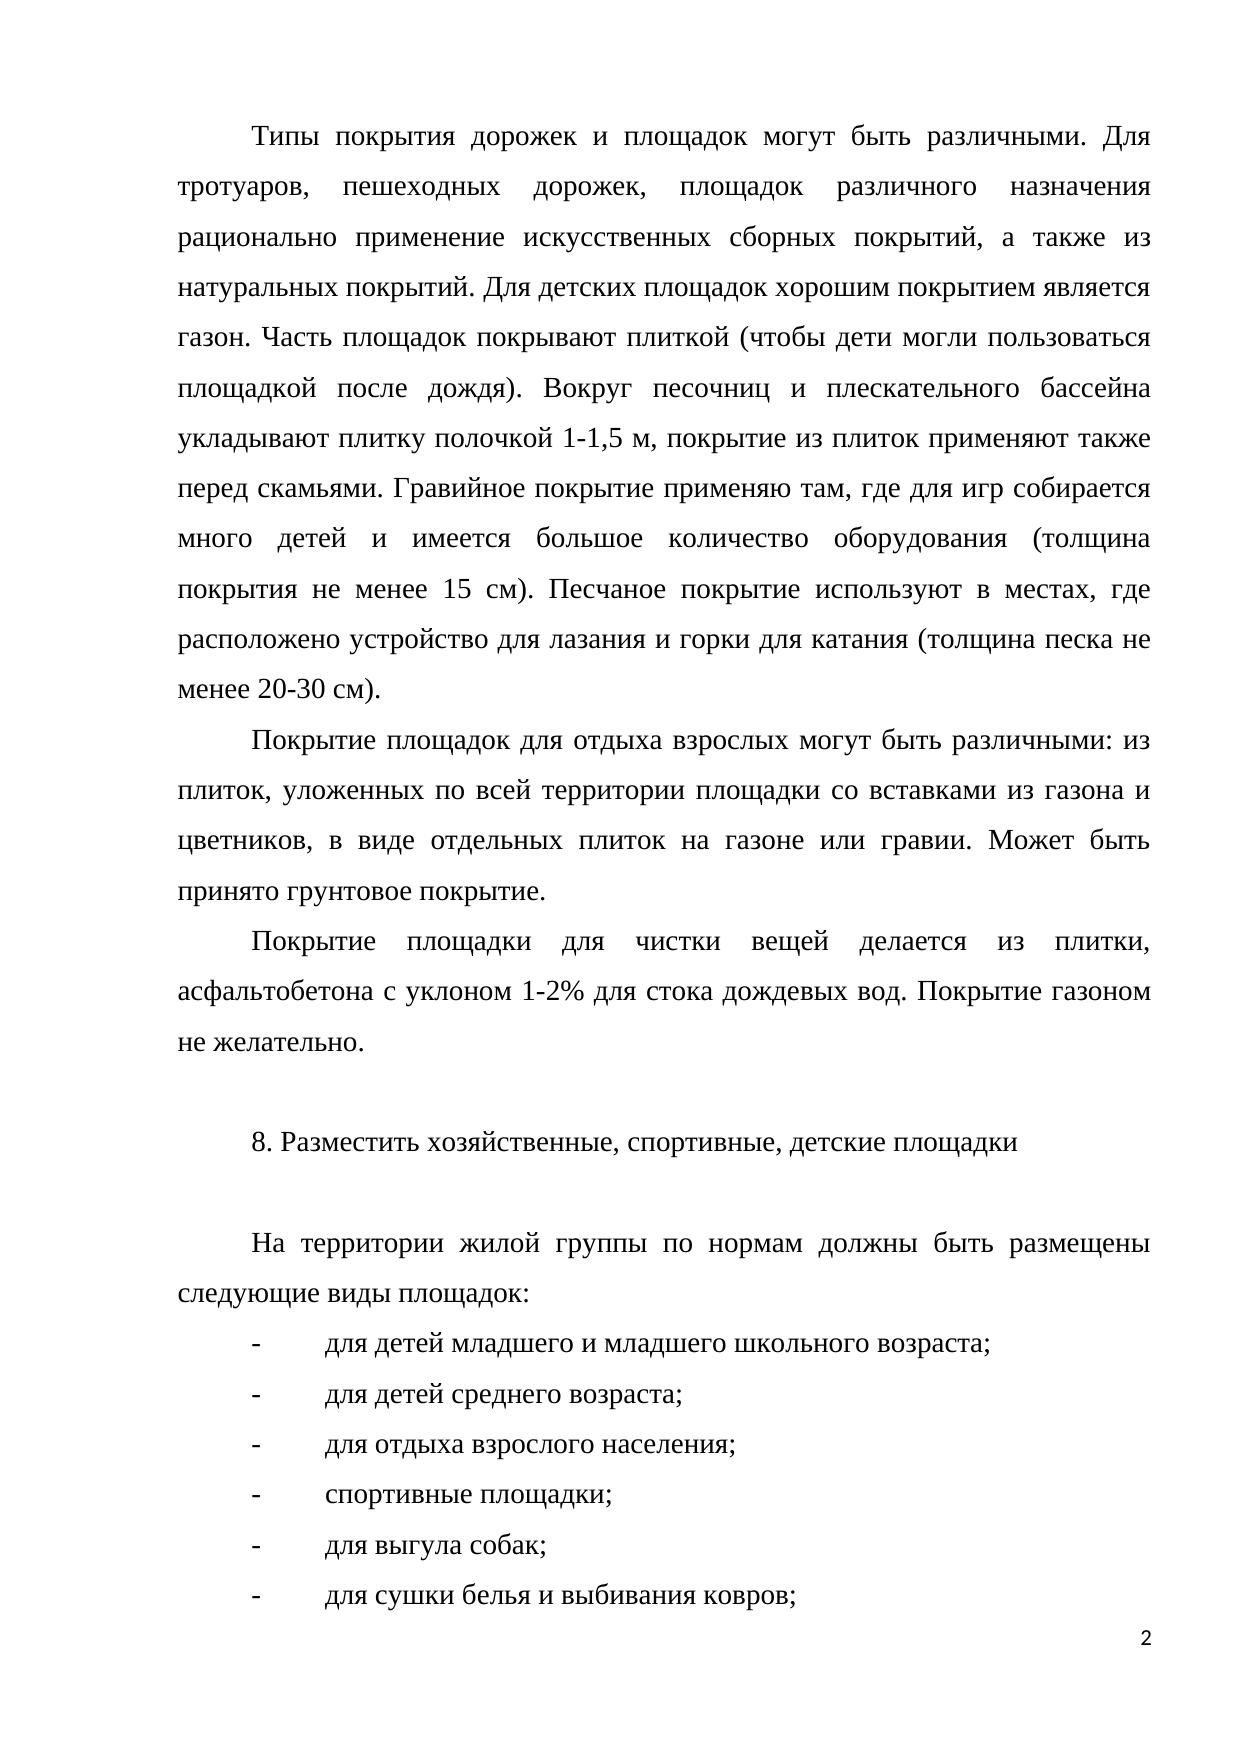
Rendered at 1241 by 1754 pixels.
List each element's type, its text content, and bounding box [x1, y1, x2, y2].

list для детей среднего возраста; [177, 1376, 1152, 1409]
list спортивные площадки; [177, 1477, 1152, 1510]
list для сушки белья и выбивания ковров; [177, 1577, 1152, 1611]
text Типы покрытия дорожек и площадок могут быть различными. Для тротуаров, пешеходных дорожек, площадок различного назначения рационально применение искусственных сборных покрытий, а также из натуральных покрытий. Для детских площадок хорошим покрытием является газон. Часть площадок покрывают плиткой (чтобы дети могли пользоваться площадкой после дождя). Вокруг песочниц и плескательного бассейна укладывают плитку полочкой 1-1,5 м, покрытие из плиток применяют также перед скамьями. Гравийное покрытие применяю там, где для игр собирается много детей и имеется большое количество оборудования (толщина покрытия не менее 15 см). Песчаное покрытие используют в местах, где расположено устройство для лазания и горки для катания (толщина песка не менее 20-30 см). [177, 118, 1152, 705]
list 8. Разместить хозяйственные, спортивные, детские площадки [177, 1124, 1152, 1158]
list для выгула собак; [177, 1527, 1152, 1560]
text Покрытие площадки для чистки вещей делается из плитки, асфальтобетона с уклоном 1-2% для стока дождевых вод. Покрытие газоном не желательно. [177, 923, 1152, 1057]
text На территории жилой группы по нормам должны быть размещены следующие виды площадок: [177, 1225, 1152, 1309]
list для отдыха взрослого населения; [177, 1426, 1152, 1460]
list для детей младшего и младшего школьного возраста; [177, 1326, 1152, 1359]
text Покрытие площадок для отдыха взрослых могут быть различными: из плиток, уложенных по всей территории площадки со вставками из газона и цветников, в виде отдельных плиток на газоне или гравии. Может быть принято грунтовое покрытие. [177, 722, 1152, 906]
